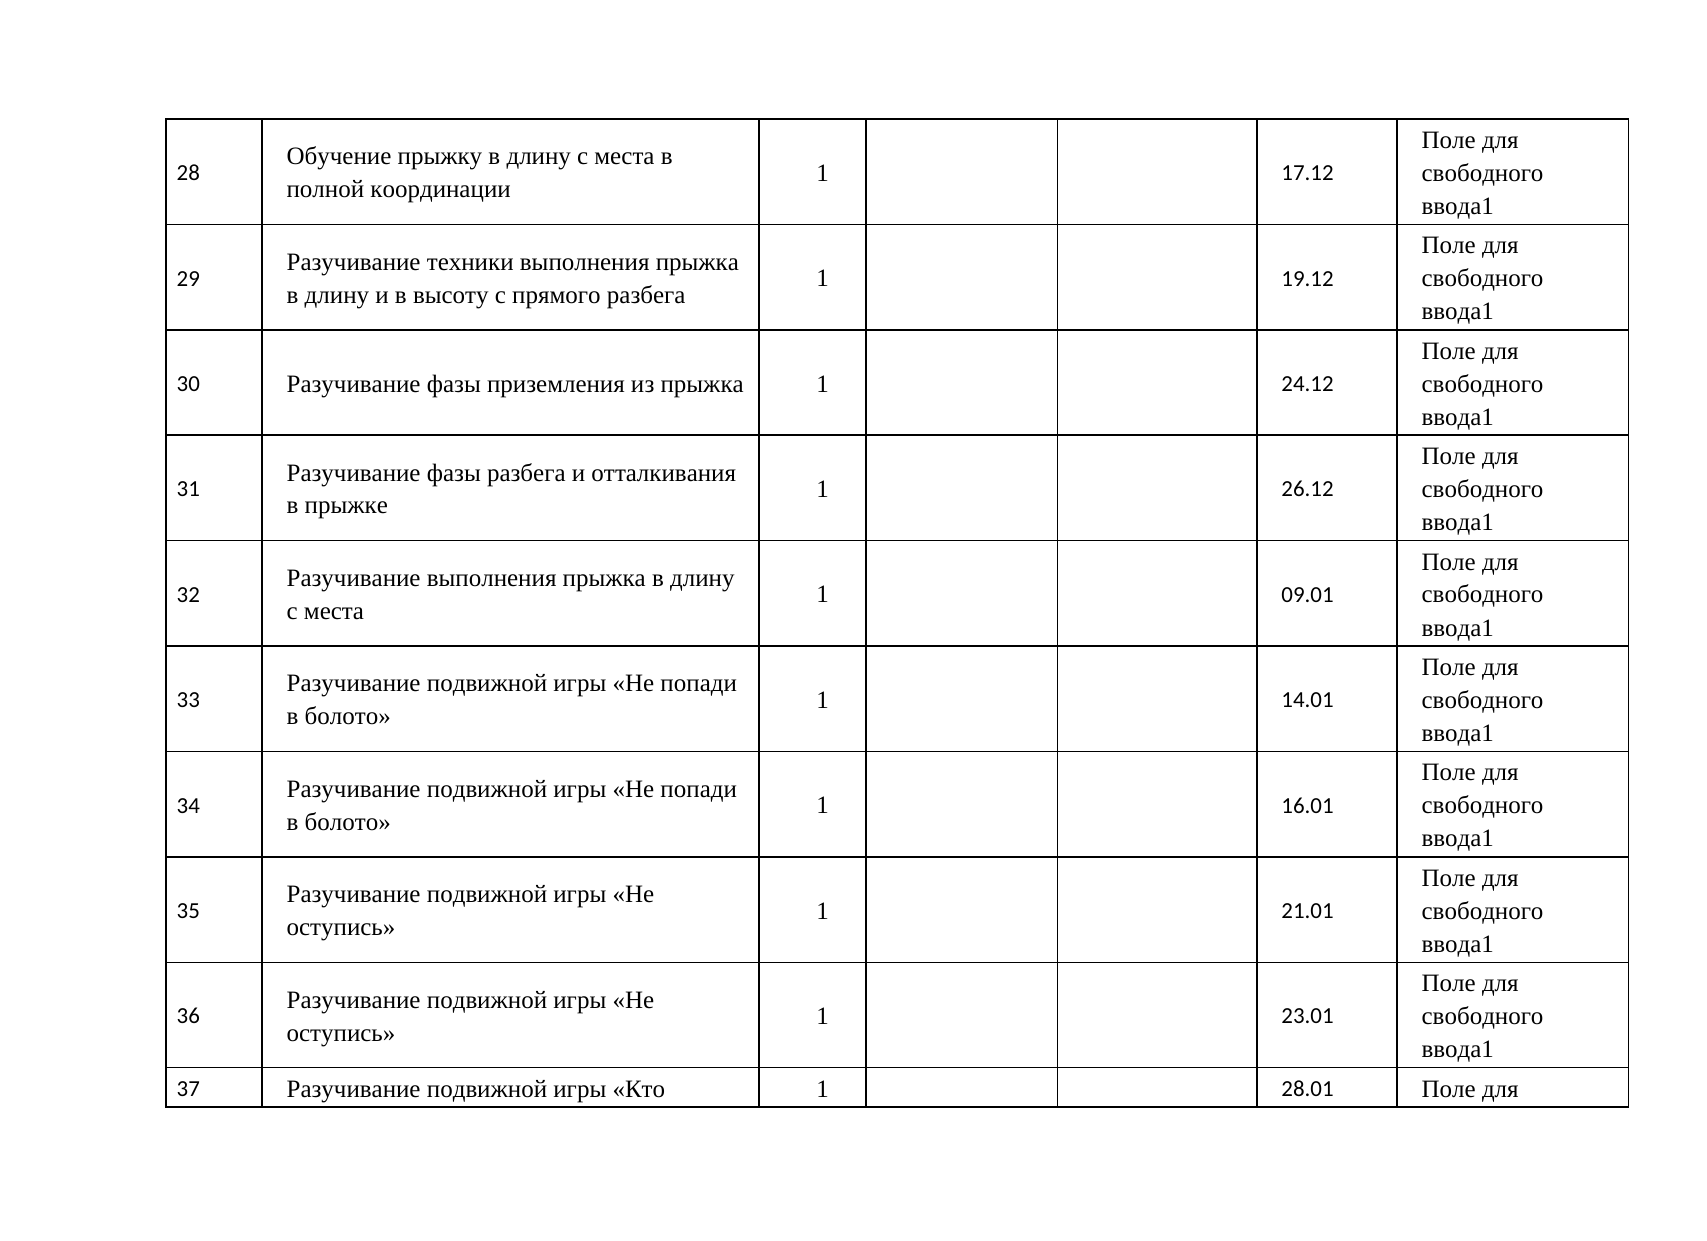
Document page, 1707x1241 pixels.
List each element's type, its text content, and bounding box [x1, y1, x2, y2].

table_cell Поле для свободного ввода1 [1398, 963, 1628, 1067]
table_cell [867, 752, 1057, 856]
table_cell 09.01 [1258, 541, 1396, 645]
table_cell Поле для свободного ввода1 [1398, 647, 1628, 751]
table_cell 23.01 [1258, 963, 1396, 1067]
table_cell 24.12 [1258, 331, 1396, 434]
table_cell 31 [167, 436, 261, 540]
table_cell Разучивание подвижной игры «Не оступись» [263, 858, 758, 961]
table_cell Поле для свободного ввода1 [1398, 120, 1628, 223]
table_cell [263, 1068, 758, 1106]
table_cell 21.01 [1258, 858, 1396, 961]
table_cell 37 [167, 1068, 261, 1106]
table_cell 30 [167, 331, 261, 434]
table_cell 19.12 [1258, 225, 1396, 329]
table_cell 1 [760, 752, 865, 856]
table_cell Разучивание подвижной игры «Не оступись» [263, 963, 758, 1067]
table_cell 1 [760, 541, 865, 645]
table_cell 35 [167, 858, 261, 961]
table_cell [1058, 436, 1256, 540]
table_cell [867, 963, 1057, 1067]
table_cell 1 [760, 120, 865, 223]
table_cell [1058, 225, 1256, 329]
table_cell [867, 120, 1057, 223]
table_cell 1 [760, 331, 865, 434]
table_cell [1058, 541, 1256, 645]
table_cell [1058, 752, 1256, 856]
table_cell 26.12 [1258, 436, 1396, 540]
table_cell [1058, 120, 1256, 223]
table_cell 1 [760, 647, 865, 751]
table_cell 36 [167, 963, 261, 1067]
table_cell [867, 1068, 1057, 1106]
table_cell Поле для свободного ввода1 [1398, 541, 1628, 645]
table_cell Разучивание фазы приземления из прыжка [263, 331, 758, 434]
table_cell Разучивание фазы разбега и отталкивания в прыжке [263, 436, 758, 540]
table_cell 34 [167, 752, 261, 856]
table_cell [1058, 647, 1256, 751]
table_cell [867, 858, 1057, 961]
table_cell [1058, 1068, 1256, 1106]
table_cell [867, 225, 1057, 329]
table_cell 29 [167, 225, 261, 329]
table_cell 17.12 [1258, 120, 1396, 223]
table_cell 1 [760, 436, 865, 540]
table_cell Поле для свободного ввода1 [1398, 858, 1628, 961]
table_cell 33 [167, 647, 261, 751]
table_cell 28.01 [1258, 1068, 1396, 1106]
table_cell Поле для свободного ввода1 [1398, 225, 1628, 329]
table_cell Обучение прыжку в длину с места в полной координации [263, 120, 758, 223]
table_cell 14.01 [1258, 647, 1396, 751]
table_cell [1058, 858, 1256, 961]
table_cell Поле для свободного ввода1 [1398, 436, 1628, 540]
table_cell Разучивание техники выполнения прыжка в длину и в высоту с прямого разбега [263, 225, 758, 329]
table_cell 32 [167, 541, 261, 645]
table_cell Разучивание подвижной игры «Не попади в болото» [263, 752, 758, 856]
table_cell 1 [760, 1068, 865, 1106]
table_cell [867, 331, 1057, 434]
table_cell 16.01 [1258, 752, 1396, 856]
table_cell Разучивание выполнения прыжка в длину с места [263, 541, 758, 645]
table_cell 1 [760, 858, 865, 961]
table_cell Поле для свободного ввода1 [1398, 752, 1628, 856]
table_cell 1 [760, 963, 865, 1067]
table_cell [1398, 1068, 1628, 1106]
table_cell 1 [760, 225, 865, 329]
table_cell [1058, 331, 1256, 434]
table_cell [867, 647, 1057, 751]
table_cell [867, 436, 1057, 540]
table_cell [1058, 963, 1256, 1067]
table_cell Поле для свободного ввода1 [1398, 331, 1628, 434]
table_cell [867, 541, 1057, 645]
table_cell 28 [167, 120, 261, 223]
table_cell Разучивание подвижной игры «Не попади в болото» [263, 647, 758, 751]
